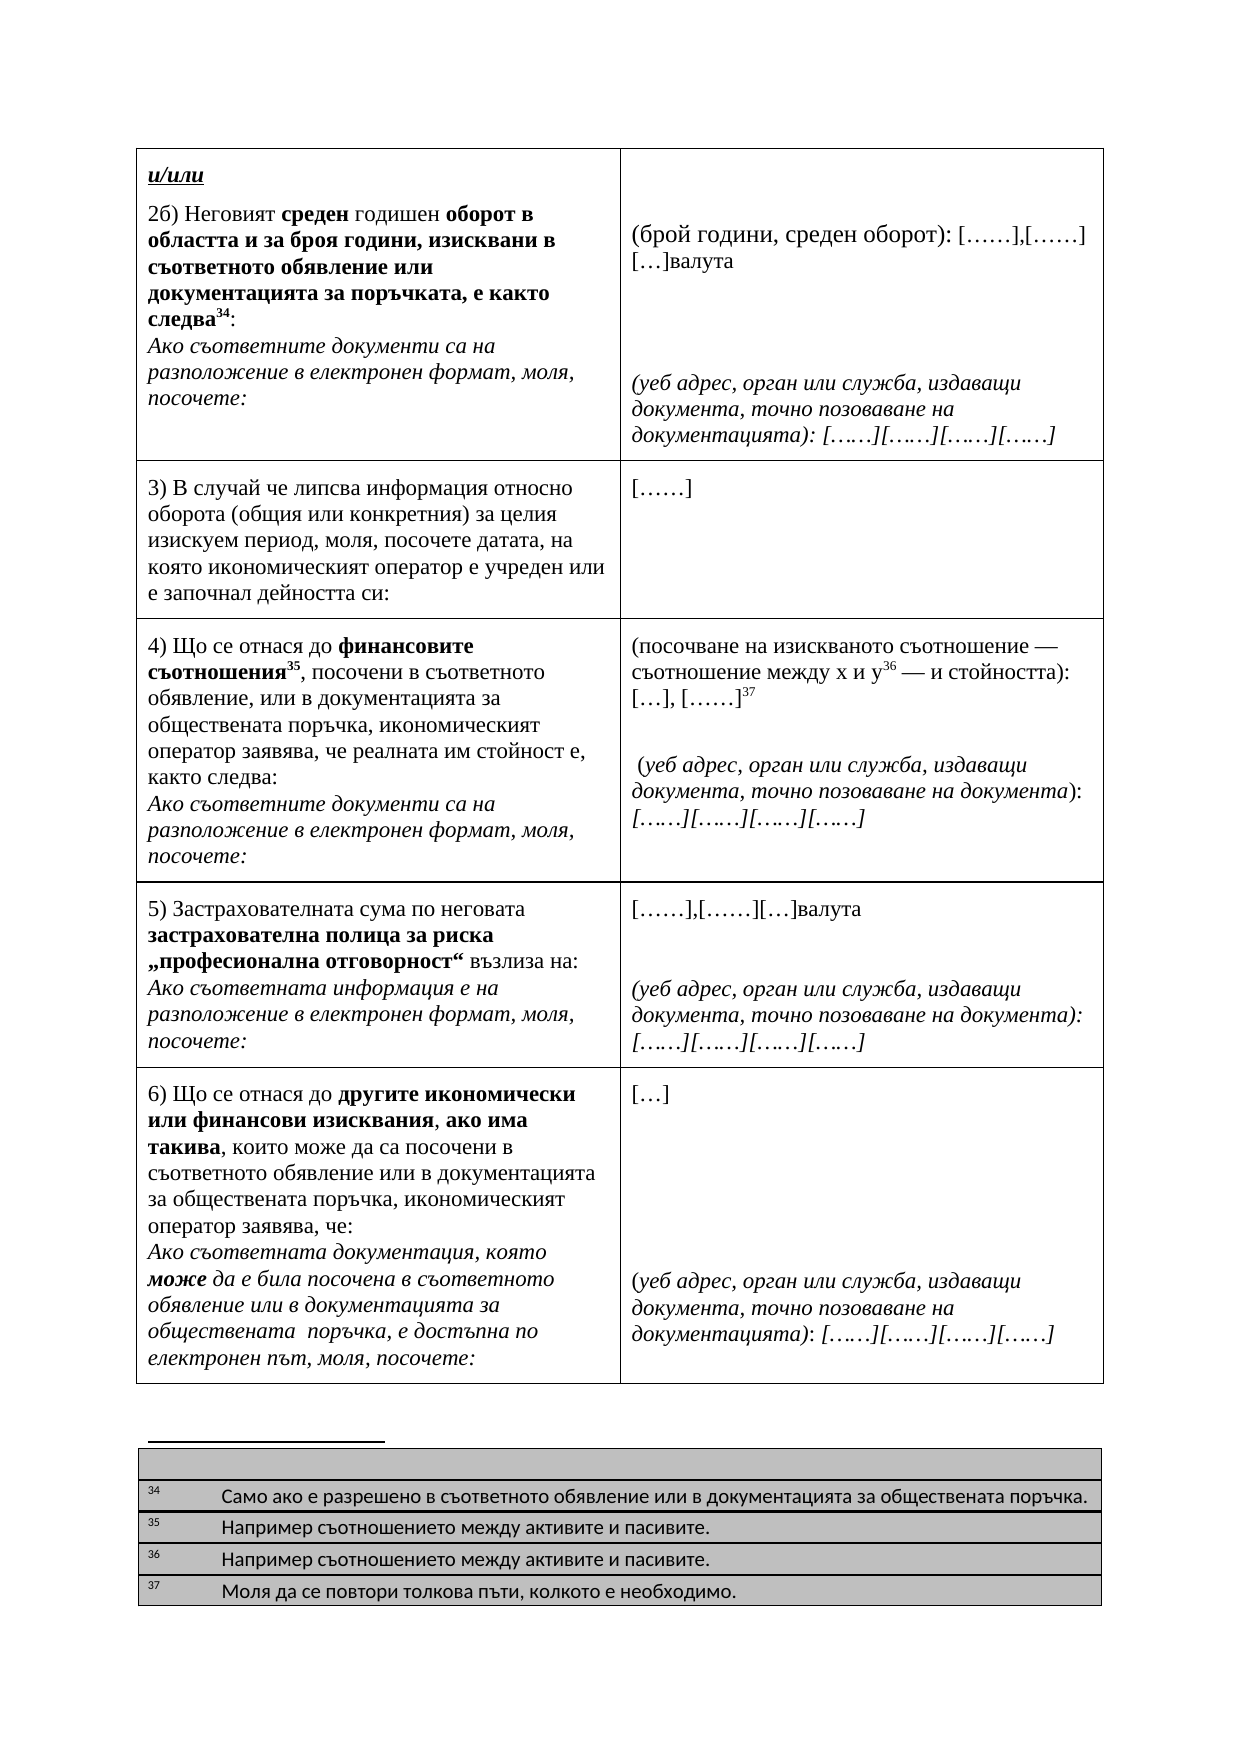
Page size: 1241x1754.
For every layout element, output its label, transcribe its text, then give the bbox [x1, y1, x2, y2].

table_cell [137, 149, 620, 460]
table_cell 3) В случай че липсва информация относно оборота (общия или конкретния) за целия изискуем период, моля, посочете датата, на която икономическият оператор е учреден или е започнал дейността си: [137, 461, 620, 618]
table_cell […] (уеб адрес, орган или служба, издаващи документа, точно позоваване на документацията): [……][……][……][……] [621, 1068, 1103, 1382]
table_cell [……],[……][…]валута (уеб адрес, орган или служба, издаващи документа, точно позоваване на документа): [……][……][……][……] [621, 883, 1103, 1067]
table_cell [621, 149, 1103, 460]
table_cell 4) Що се отнася до финансовите съотношения, посочени в съответното обявление, или в документацията за обществената поръчка, икономическият оператор заявява, че реалната им стойност е, както следва: Ако съответните документи са на разположение в електронен формат, моля, посочете: [137, 619, 620, 881]
table_cell [……] [621, 461, 1103, 618]
table_cell (посочване на изискваното съотношение — съотношение между х и у — и стойността): […], [……] (уеб адрес, орган или служба, издаващи документа, точно позоваване на документа): [……][……][……][……] [621, 619, 1103, 881]
table_cell 5) Застрахователната сума по неговата застрахователна полица за риска „професионална отговорност“ възлиза на: Ако съответната информация е на разположение в електронен формат, моля, посочете: [137, 883, 620, 1067]
table_cell 6) Що се отнася до другите икономически или финансови изисквания, ако има такива, които може да са посочени в съответното обявление или в документацията за обществената поръчка, икономическият оператор заявява, че: Ако съответната документация, която може да е била посочена в съответното обявление или в документацията за обществената поръчка, е достъпна по електронен път, моля, посочете: [137, 1068, 620, 1382]
